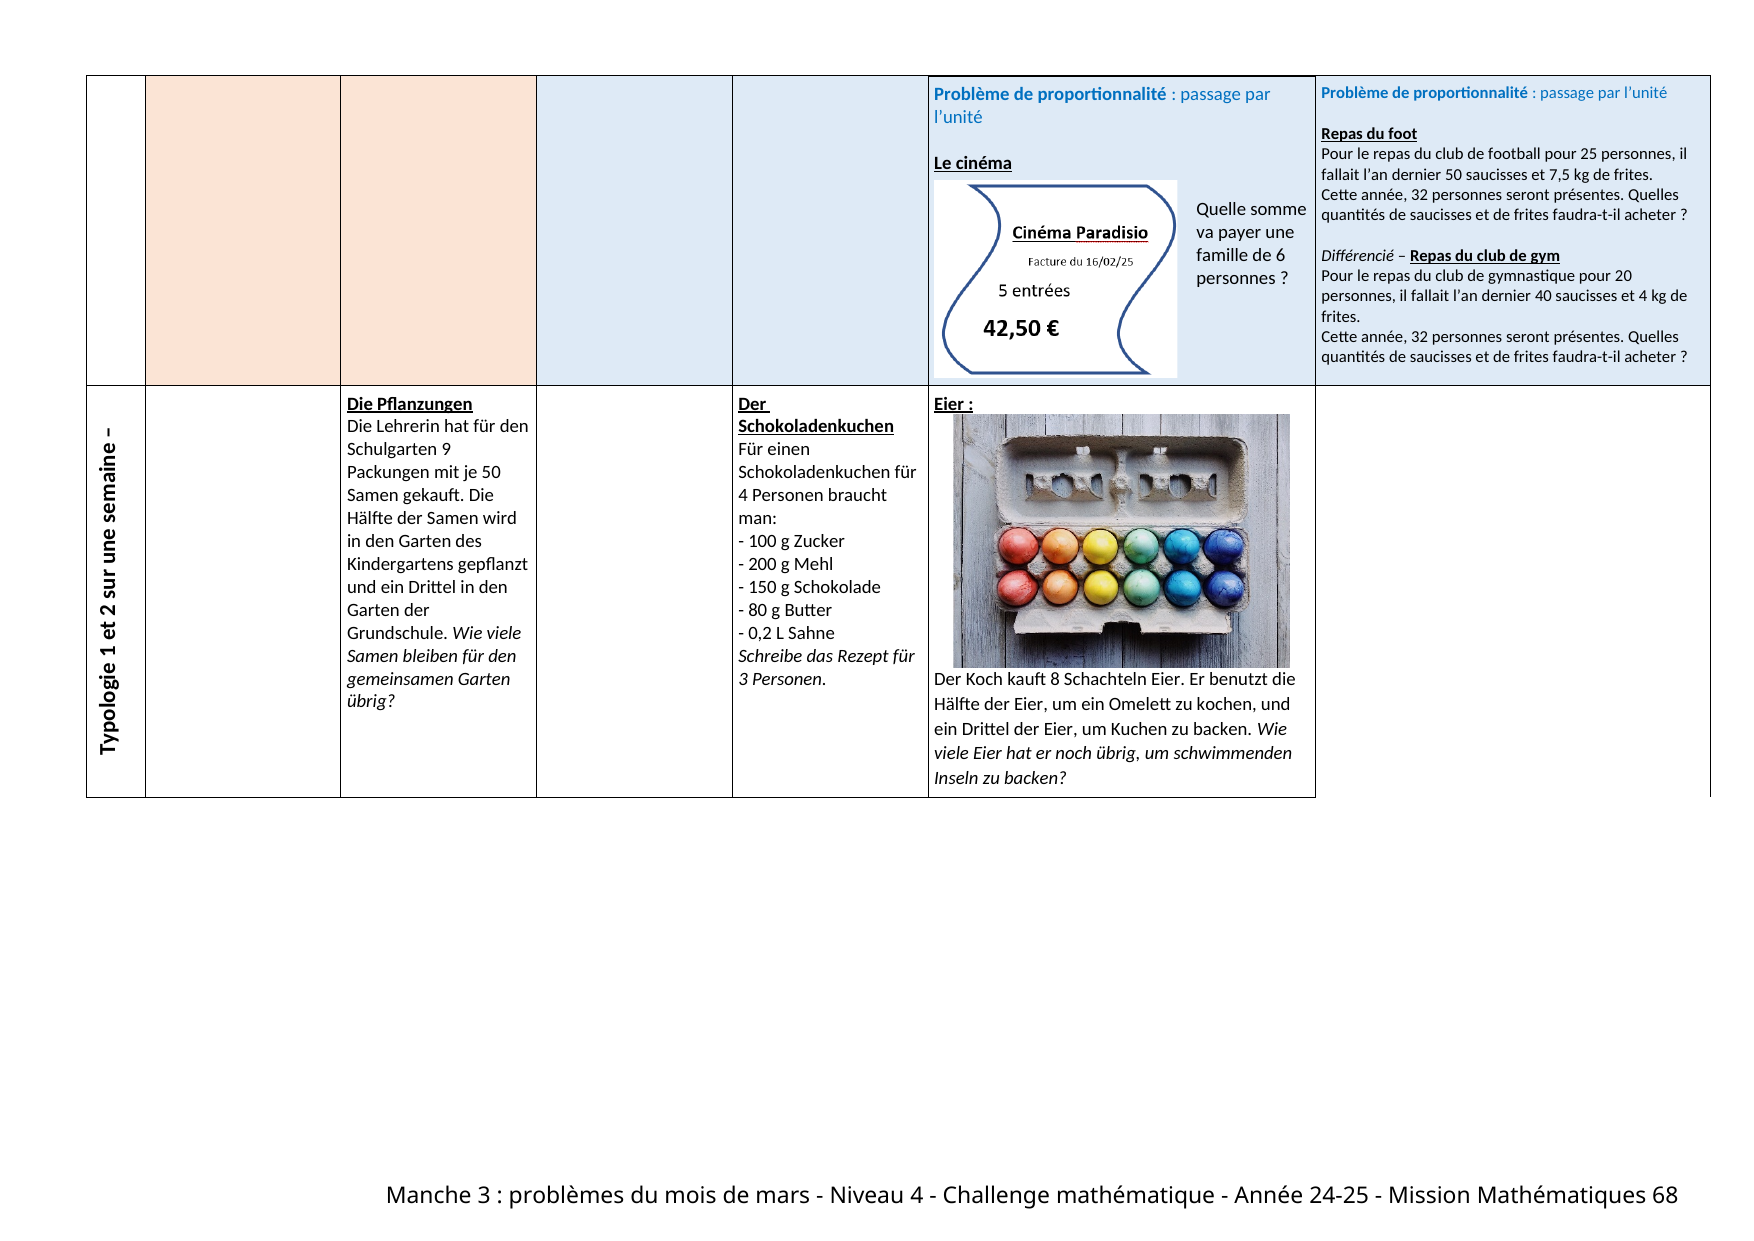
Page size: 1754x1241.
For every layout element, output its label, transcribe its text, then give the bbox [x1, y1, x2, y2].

table_cell Typologie 1 et 2 sur une semaine – bilingue [87, 386, 145, 797]
table_cell Der Schokoladenkuchen Für einen Schokoladenkuchen für 4 Personen braucht man: - 100 g Zucker - 200 g Mehl - 150 g Schokolade - 80 g Butter - 0,2 L Sahne Schreibe das Rezept für 3 Personen. [733, 386, 928, 797]
table_cell Die Pflanzungen Die Lehrerin hat für den Schulgarten 9 Packungen mit je 50 Samen gekauft. Die Hälfte der Samen wird in den Garten des Kindergartens gepflanzt und ein Drittel in den Garten der Grundschule. Wie viele Samen bleiben für den gemeinsamen Garten übrig? [341, 386, 536, 797]
picture [933, 180, 1178, 377]
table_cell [537, 76, 732, 385]
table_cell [733, 76, 928, 385]
picture [953, 414, 1290, 668]
table_cell [1316, 386, 1710, 797]
table_cell Problème de proportionnalité : passage par l’unité Repas du foot Pour le repas du club de football pour 25 personnes, il fallait l’an dernier 50 saucisses et 7,5 kg de frites. Cette année, 32 personnes seront présentes. Quelles quantités de saucisses et de frites faudra-t-il acheter ? Différencié – Repas du club de gym Pour le repas du club de gymnastique pour 20 personnes, il fallait l’an dernier 40 saucisses et 4 kg de frites. Cette année, 32 personnes seront présentes. Quelles quantités de saucisses et de frites faudra-t-il acheter ? [1316, 76, 1710, 385]
table_cell [146, 386, 340, 797]
table_cell Eier : Der Koch kauft 8 Schachteln Eier. Er benutzt die Hälfte der Eier, um ein Omelett zu kochen, und ein Drittel der Eier, um Kuchen zu backen. Wie viele Eier hat er noch übrig, um schwimmenden Inseln zu backen? [929, 386, 1315, 797]
table_cell [537, 386, 732, 797]
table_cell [146, 76, 340, 385]
table_cell Problème de proportionnalité : passage par l’unité Le cinéma Quelle somme va payer une famille de 6 personnes ? [929, 77, 1315, 385]
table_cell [87, 76, 145, 385]
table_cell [341, 76, 536, 385]
